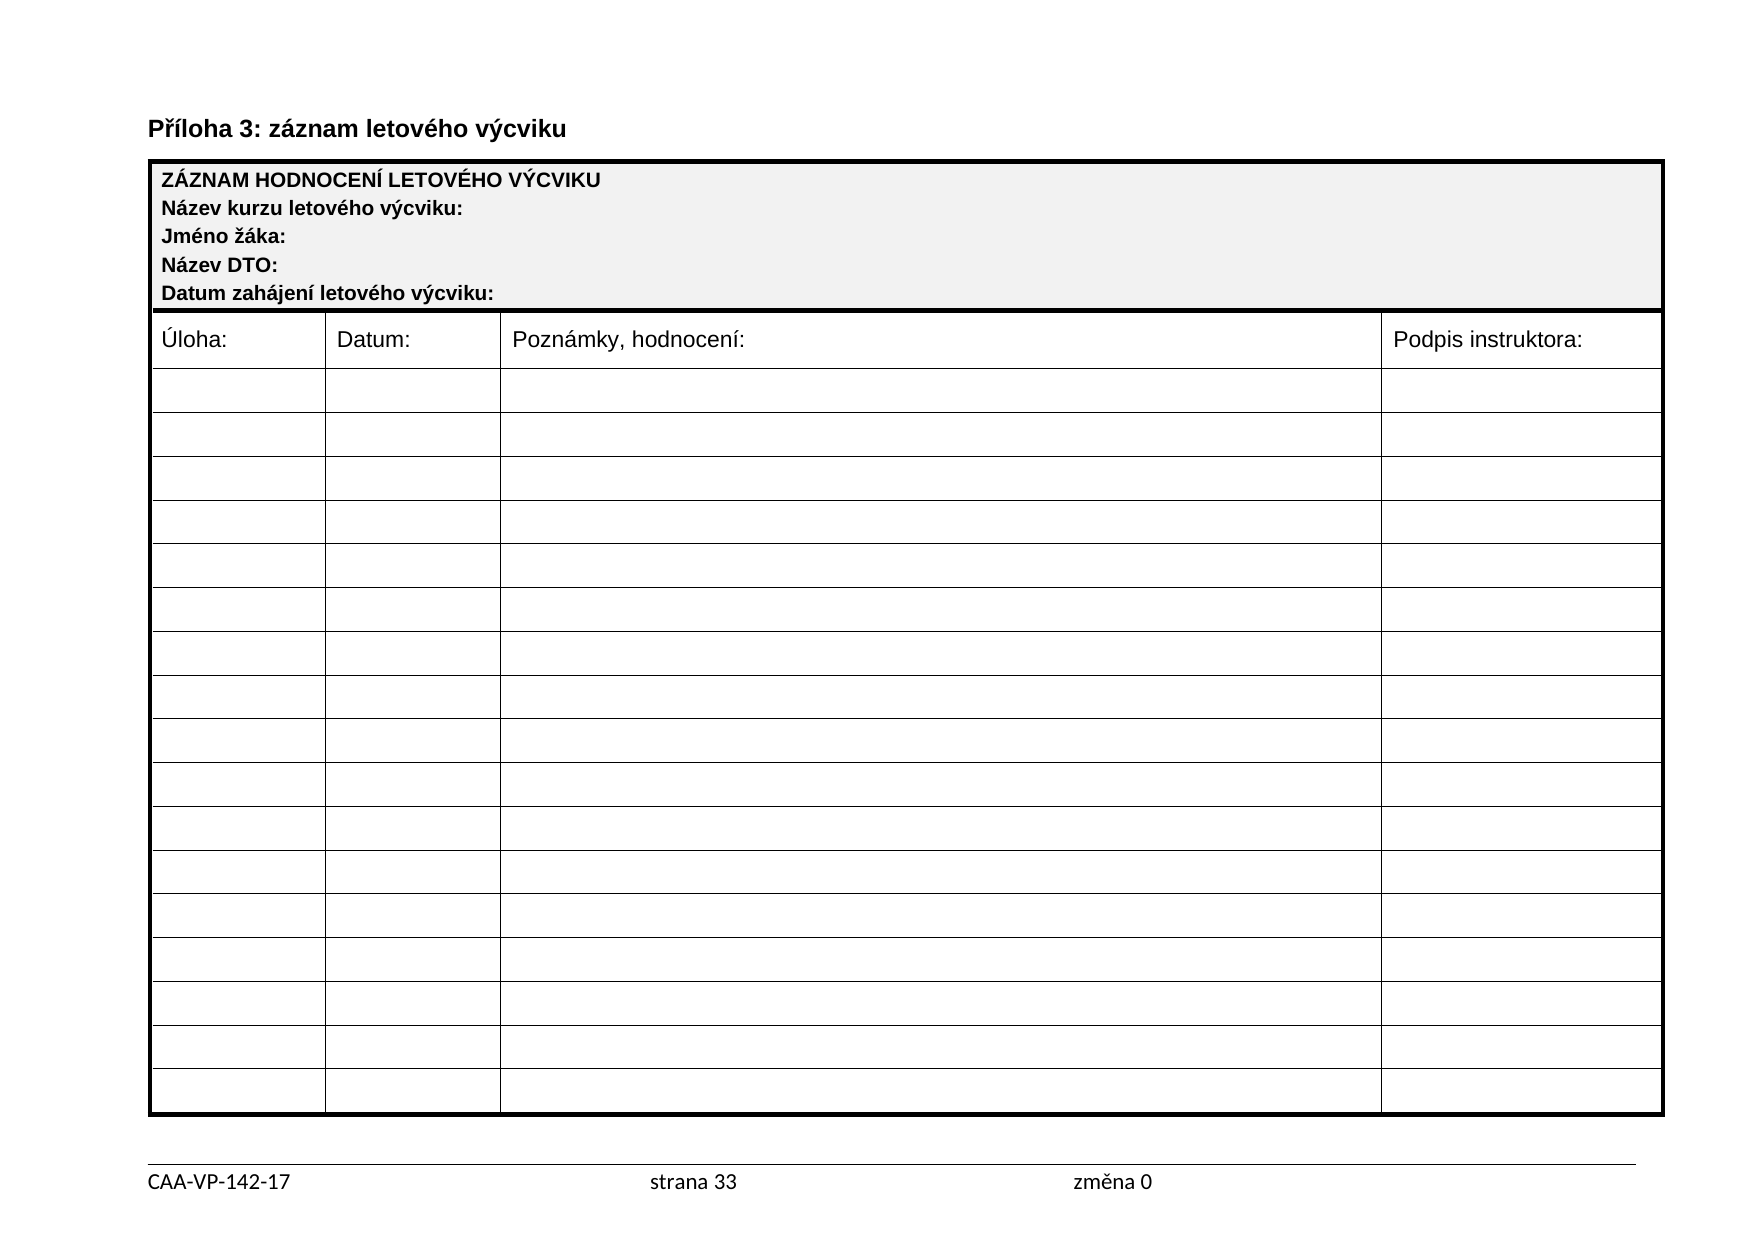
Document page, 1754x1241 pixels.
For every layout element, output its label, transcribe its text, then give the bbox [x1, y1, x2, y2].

table_cell [501, 588, 1381, 631]
table_cell [501, 894, 1381, 937]
table_cell [1382, 763, 1661, 806]
table_cell [1382, 982, 1661, 1024]
table_cell [152, 1069, 325, 1112]
table_cell [1382, 1026, 1661, 1068]
table_cell [1382, 1069, 1661, 1112]
table_cell [326, 588, 500, 631]
table_header ZÁZNAM HODNOCENÍ LETOVÉHO VÝCVIKU Název kurzu letového výcviku: Jméno žáka: Název DTO: Datum zahájení letového výcviku: [152, 164, 1661, 308]
table_cell [501, 501, 1381, 543]
table_cell [1382, 369, 1661, 412]
table_cell Datum: [326, 313, 500, 368]
table_cell [152, 501, 325, 543]
table_cell [326, 413, 500, 456]
table_cell [501, 763, 1381, 806]
table_cell [326, 1026, 500, 1068]
table_cell [326, 938, 500, 981]
table_cell [326, 763, 500, 806]
table_cell [326, 501, 500, 543]
table_cell [326, 982, 500, 1024]
table_cell [326, 544, 500, 587]
table_cell [501, 719, 1381, 762]
table_cell [152, 1026, 325, 1068]
table_cell [326, 1069, 500, 1112]
table_cell [152, 632, 325, 674]
table_cell [152, 763, 325, 806]
table_cell [1382, 457, 1661, 499]
table_cell [152, 894, 325, 937]
table_cell [501, 632, 1381, 674]
table_cell [501, 544, 1381, 587]
table_cell [326, 807, 500, 849]
table_cell [326, 632, 500, 674]
table_cell [501, 982, 1381, 1024]
table_cell [1382, 851, 1661, 893]
table_cell [1382, 938, 1661, 981]
table_cell [326, 369, 500, 412]
table_cell [1382, 588, 1661, 631]
table_cell [1382, 894, 1661, 937]
table_cell [152, 807, 325, 849]
table_cell [326, 894, 500, 937]
table_cell [501, 1026, 1381, 1068]
table_cell [501, 851, 1381, 893]
table_cell [326, 457, 500, 499]
table_cell [1382, 632, 1661, 674]
table_cell [152, 457, 325, 499]
subtitle Příloha 3: záznam letového výcviku [148, 114, 1636, 142]
table_cell [326, 676, 500, 718]
table_cell Úloha: [152, 309, 325, 368]
table_cell [501, 938, 1381, 981]
table_cell [152, 676, 325, 718]
table_cell [152, 719, 325, 762]
table_cell [326, 719, 500, 762]
table_cell Poznámky, hodnocení: [501, 313, 1381, 368]
table_cell [152, 369, 325, 412]
table_cell Podpis instruktora: [1382, 313, 1661, 368]
table_cell [1382, 676, 1661, 718]
table_cell [1382, 413, 1661, 456]
table_cell [152, 588, 325, 631]
table_cell [152, 851, 325, 893]
table_cell [152, 544, 325, 587]
table_cell [501, 676, 1381, 718]
table_cell [501, 413, 1381, 456]
table_cell [501, 807, 1381, 849]
table_cell [501, 1069, 1381, 1112]
table_cell [152, 982, 325, 1024]
table_cell [326, 851, 500, 893]
table_cell [1382, 719, 1661, 762]
table_cell [152, 413, 325, 456]
table_cell [501, 369, 1381, 412]
table_cell [1382, 807, 1661, 849]
table_cell [501, 457, 1381, 499]
table_cell [1382, 544, 1661, 587]
table_cell [152, 938, 325, 981]
table_cell [1382, 501, 1661, 543]
